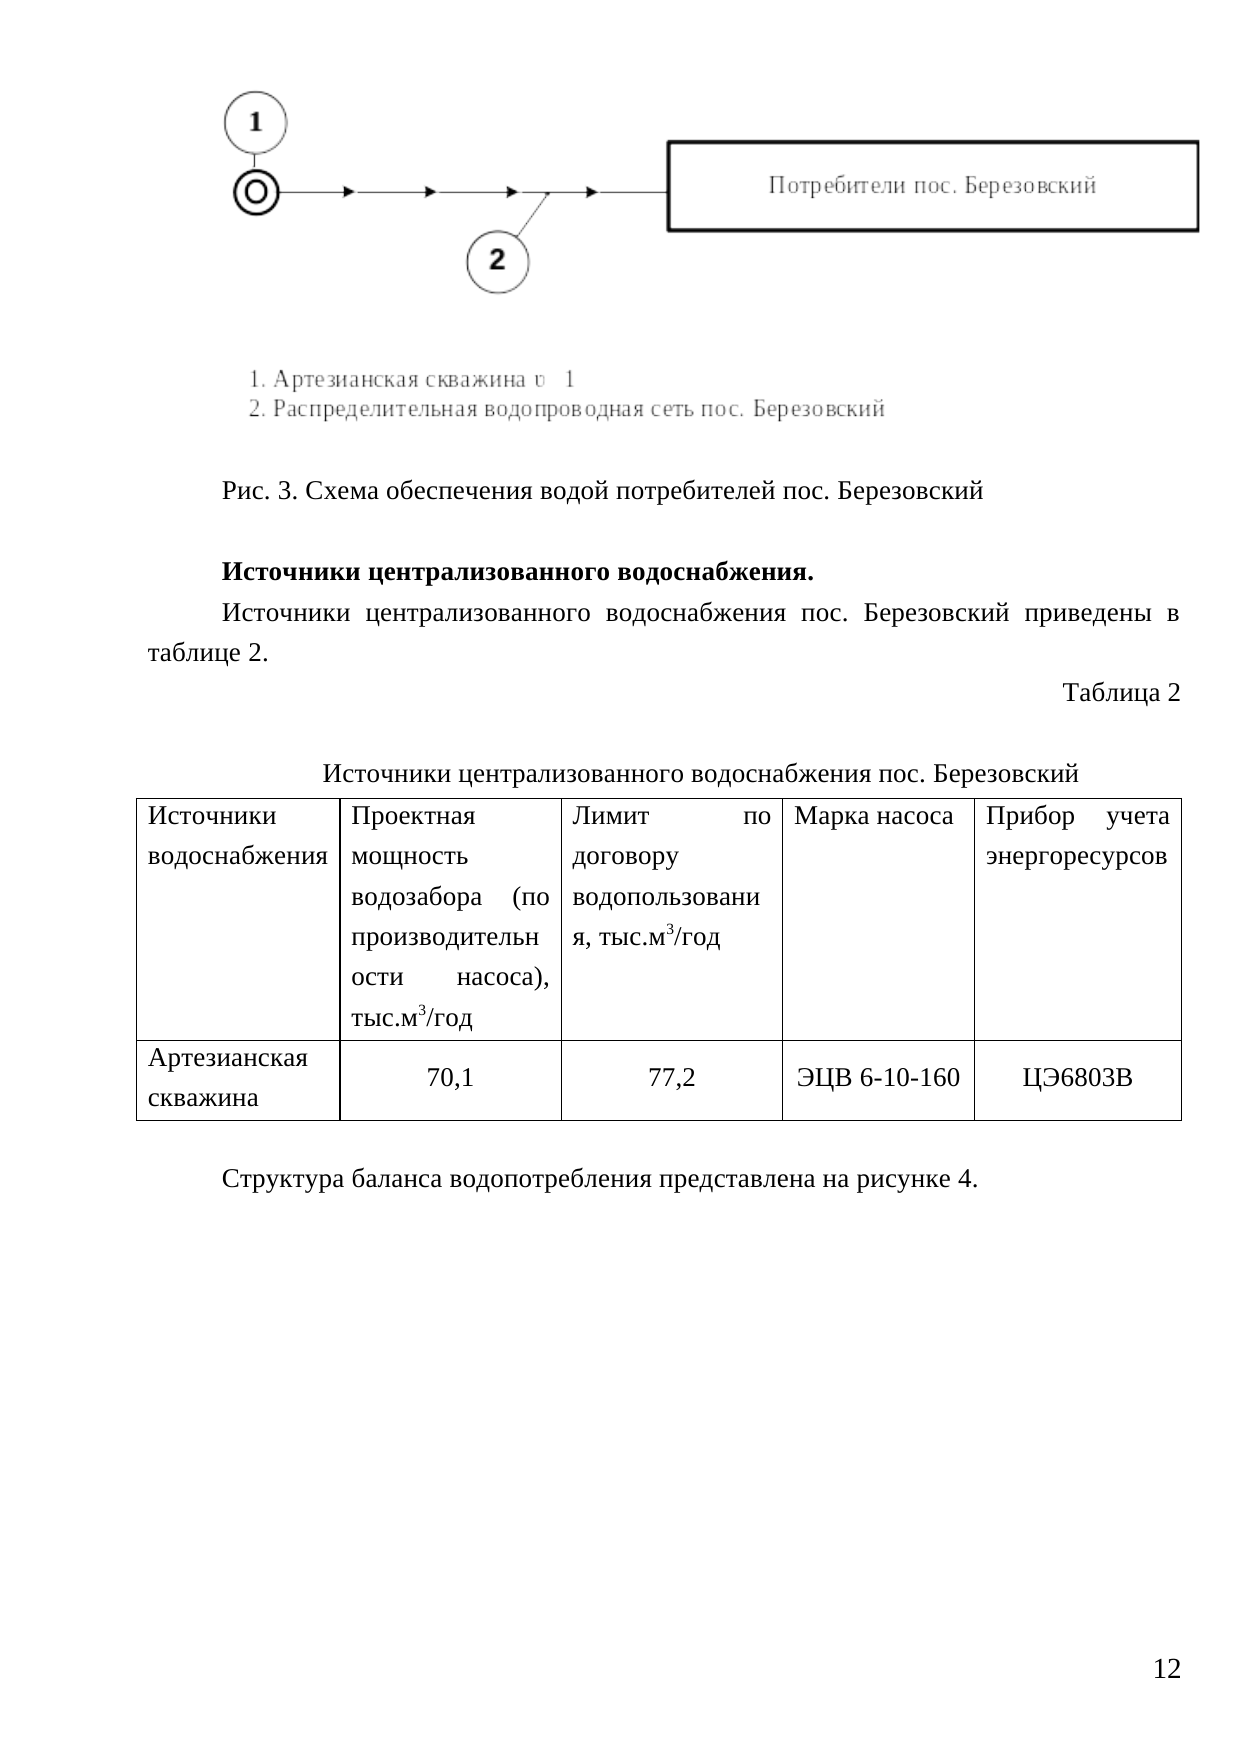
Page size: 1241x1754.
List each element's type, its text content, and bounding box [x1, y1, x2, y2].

text Структура баланса водопотребления представлена на рисунке 4. [148, 1162, 1181, 1193]
table_cell 77,2 [562, 1041, 782, 1120]
text Таблица 2 [148, 677, 1181, 708]
table_cell Артезианская скважина [137, 1041, 339, 1120]
table_cell ЭЦВ 6-10-160 [783, 1041, 974, 1120]
table_header Марка насоса [783, 799, 974, 1040]
table_header Прибор учета энергоресурсов [975, 799, 1181, 1040]
text Источники централизованного водоснабжения. [148, 555, 1181, 586]
text Рис. 3. Схема обеспечения водой потребителей пос. Березовский [148, 474, 1181, 506]
text Источники централизованного водоснабжения пос. Березовский приведены в таблице 2. [148, 596, 1181, 667]
table_header Лимит по договору водопользования, тыс.м3/год [562, 799, 782, 1040]
table_header Источники водоснабжения [137, 799, 339, 1040]
text Источники централизованного водоснабжения пос. Березовский [148, 757, 1181, 788]
table_cell 70,1 [341, 1041, 561, 1120]
table_header Проектная мощность водозабора (по производительности насоса), тыс.м3/год [341, 799, 561, 1040]
table_cell ЦЭ6803В [975, 1041, 1181, 1120]
